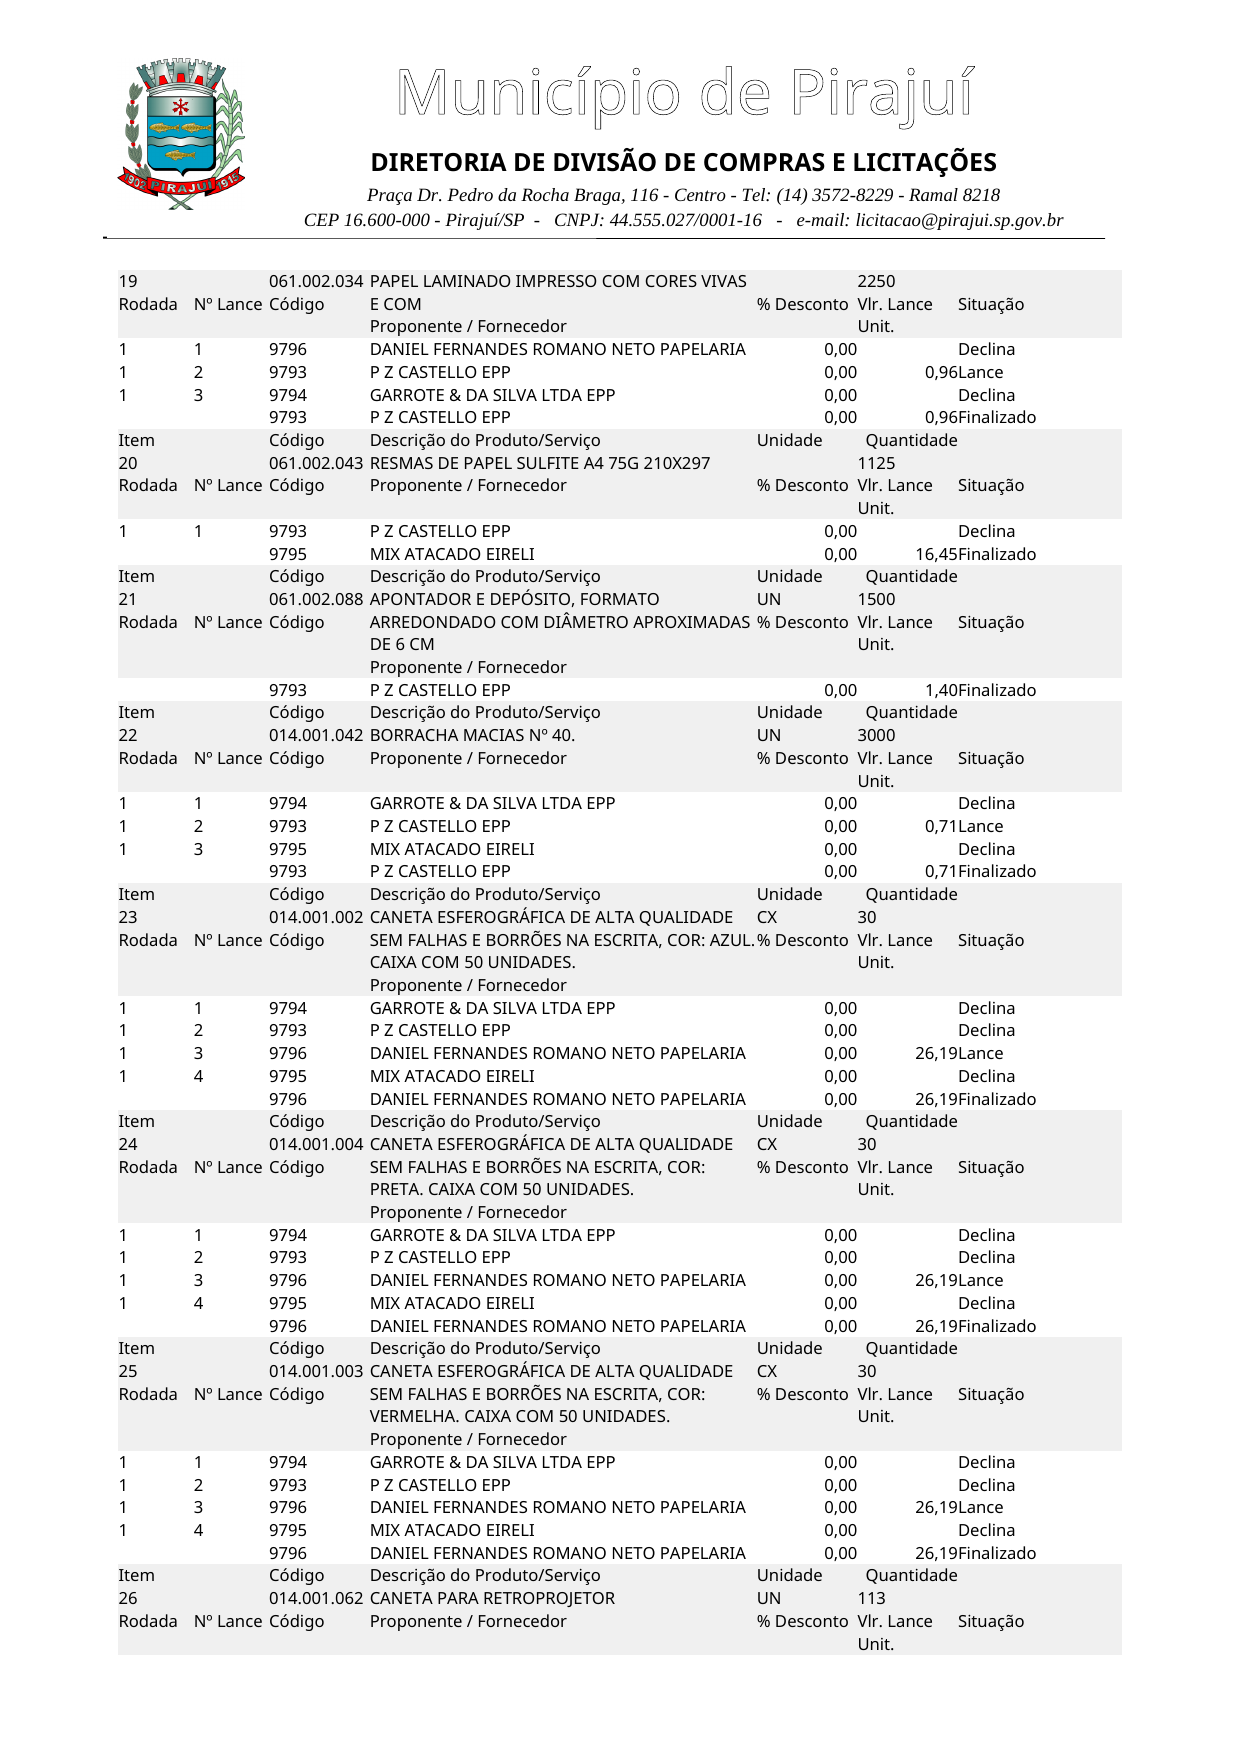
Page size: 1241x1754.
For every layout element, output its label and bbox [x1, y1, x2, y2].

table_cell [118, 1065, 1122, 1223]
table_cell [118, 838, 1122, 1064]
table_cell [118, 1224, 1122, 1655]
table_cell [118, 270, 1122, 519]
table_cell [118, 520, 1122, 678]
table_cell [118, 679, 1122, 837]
picture [117, 58, 245, 210]
